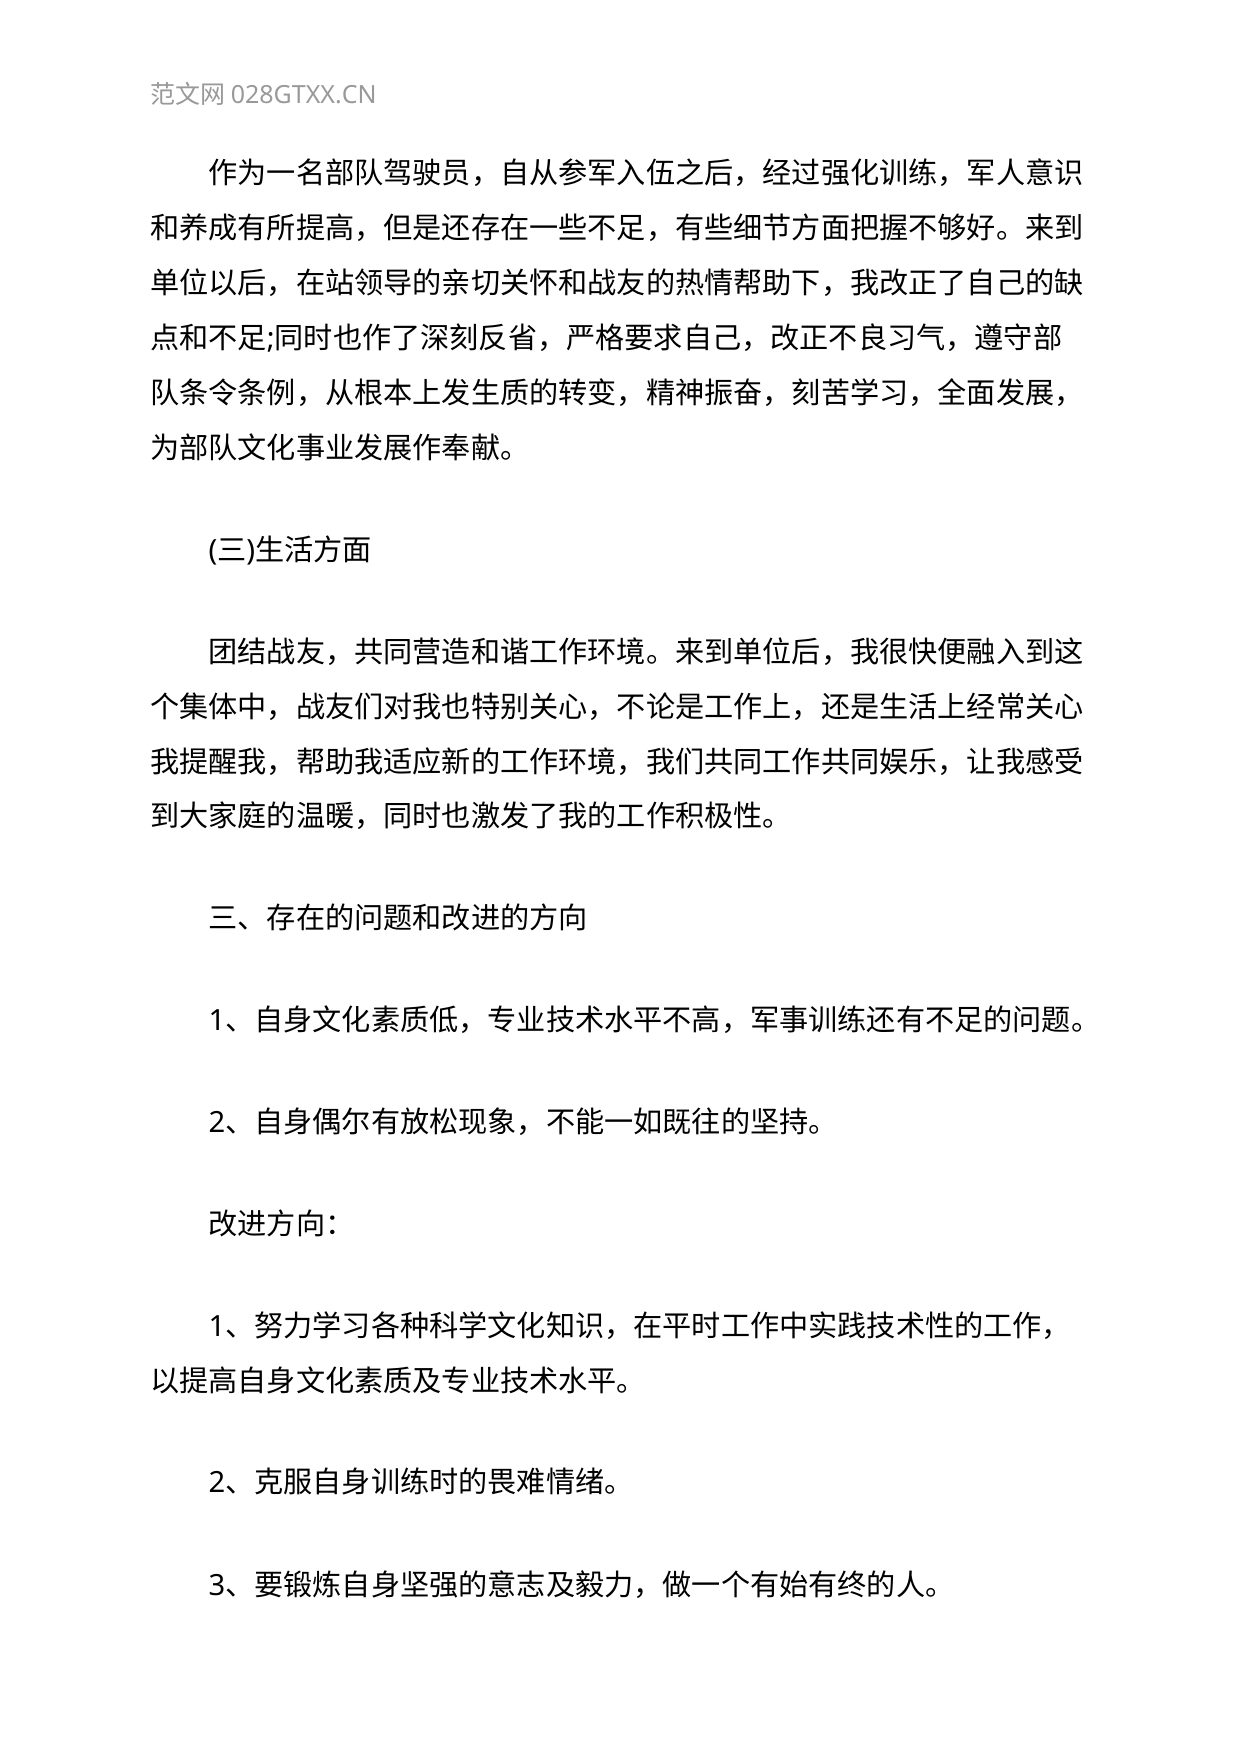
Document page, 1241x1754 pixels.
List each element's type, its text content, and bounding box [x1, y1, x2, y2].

text 1、努力学习各种科学文化知识，在平时工作中实践技术性的工作，以提高自身文化素质及专业技术水平。 [150, 1302, 1090, 1399]
text 三、存在的问题和改进的方向 [150, 895, 1090, 937]
text 改进方向： [150, 1201, 1090, 1243]
text (三)生活方面 [150, 526, 1090, 569]
text 2、自身偶尔有放松现象，不能一如既往的坚持。 [150, 1098, 1090, 1141]
text 1、自身文化素质低，专业技术水平不高，军事训练还有不足的问题。 [150, 997, 1090, 1039]
text 作为一名部队驾驶员，自从参军入伍之后，经过强化训练，军人意识和养成有所提高，但是还存在一些不足，有些细节方面把握不够好。来到单位以后，在站领导的亲切关怀和战友的热情帮助下，我改正了自己的缺点和不足;同时也作了深刻反省，严格要求自己，改正不良习气，遵守部队条令条例，从根本上发生质的转变，精神振奋，刻苦学习，全面发展，为部队文化事业发展作奉献。 [150, 150, 1090, 467]
text 3、要锻炼自身坚强的意志及毅力，做一个有始有终的人。 [150, 1561, 1090, 1603]
text 2、克服自身训练时的畏难情绪。 [150, 1459, 1090, 1501]
text 团结战友，共同营造和谐工作环境。来到单位后，我很快便融入到这个集体中，战友们对我也特别关心，不论是工作上，还是生活上经常关心我提醒我，帮助我适应新的工作环境，我们共同工作共同娱乐，让我感受到大家庭的温暖，同时也激发了我的工作积极性。 [150, 628, 1090, 835]
